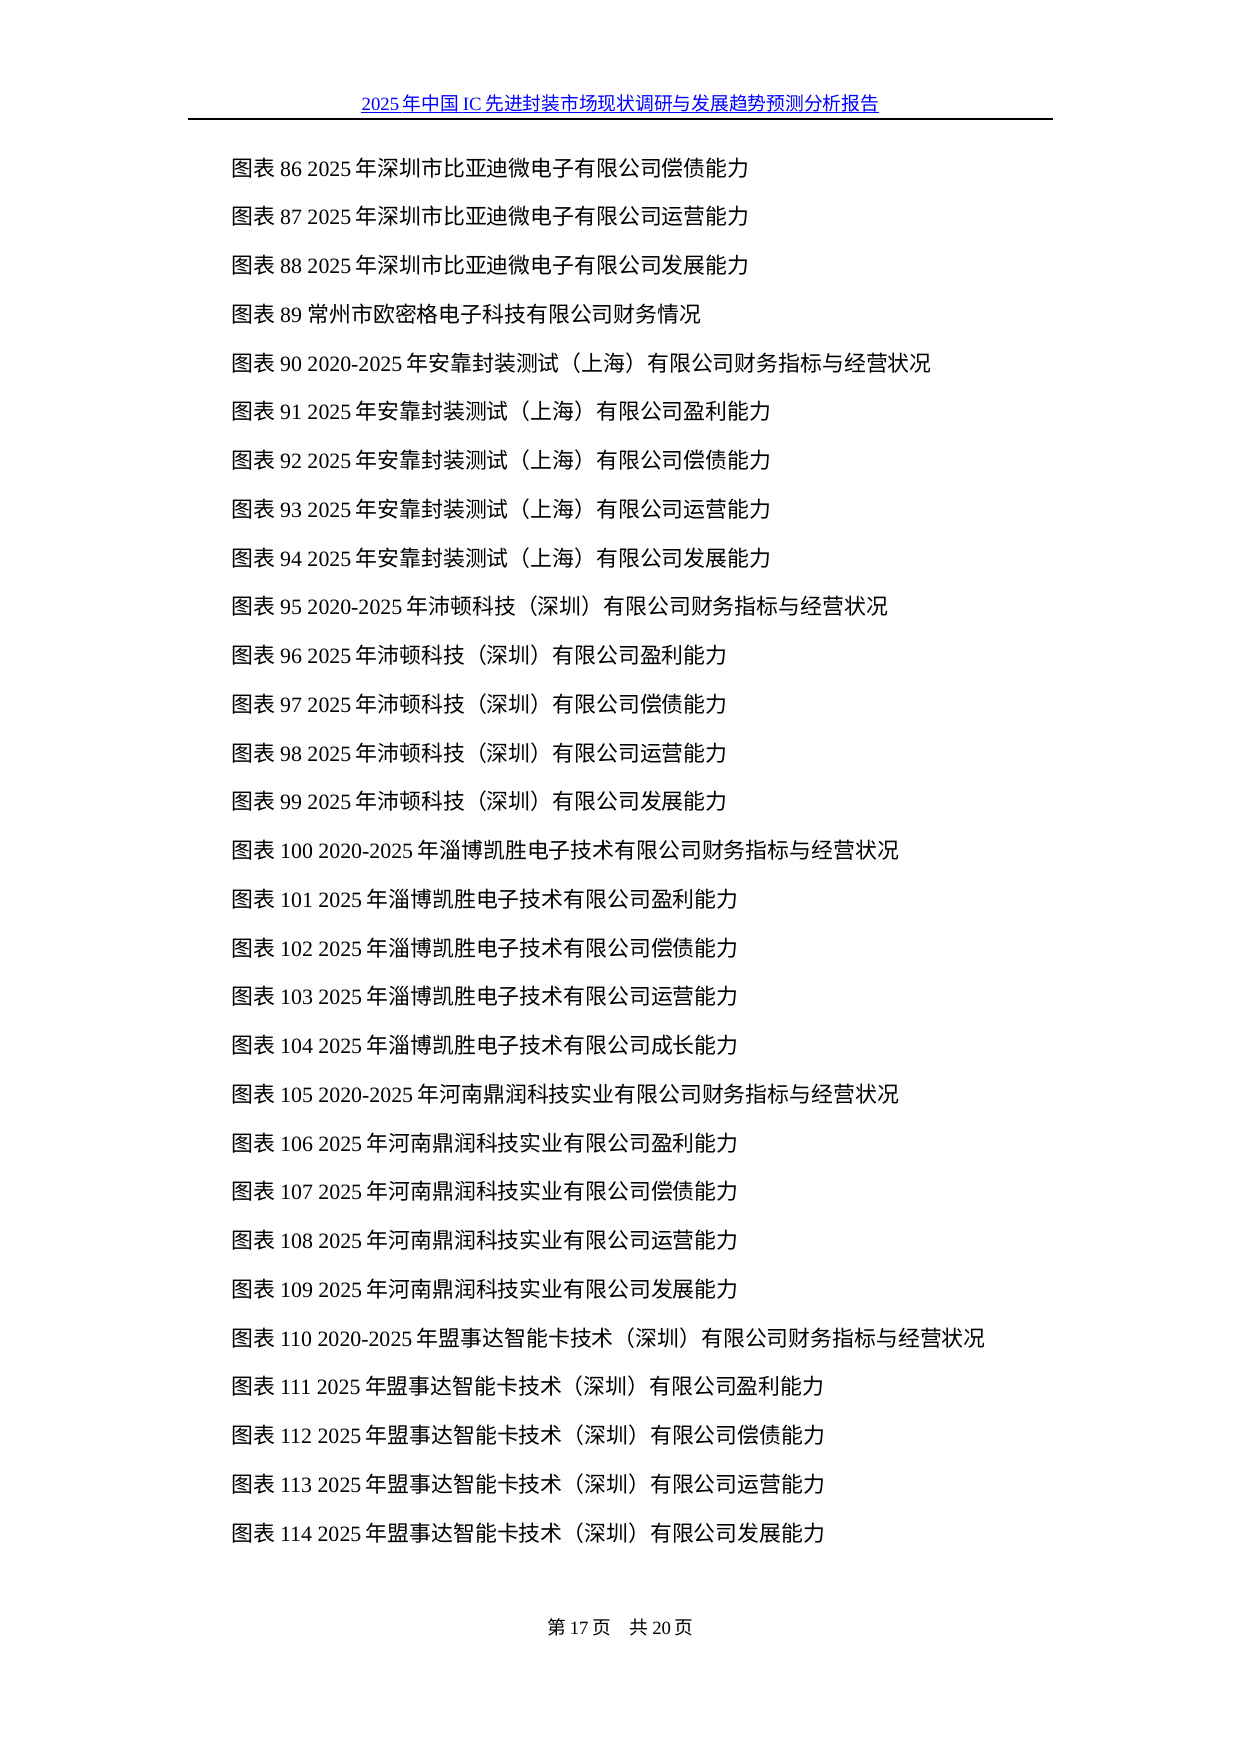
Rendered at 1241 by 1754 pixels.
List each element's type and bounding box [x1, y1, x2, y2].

text [187, 150, 1053, 1548]
